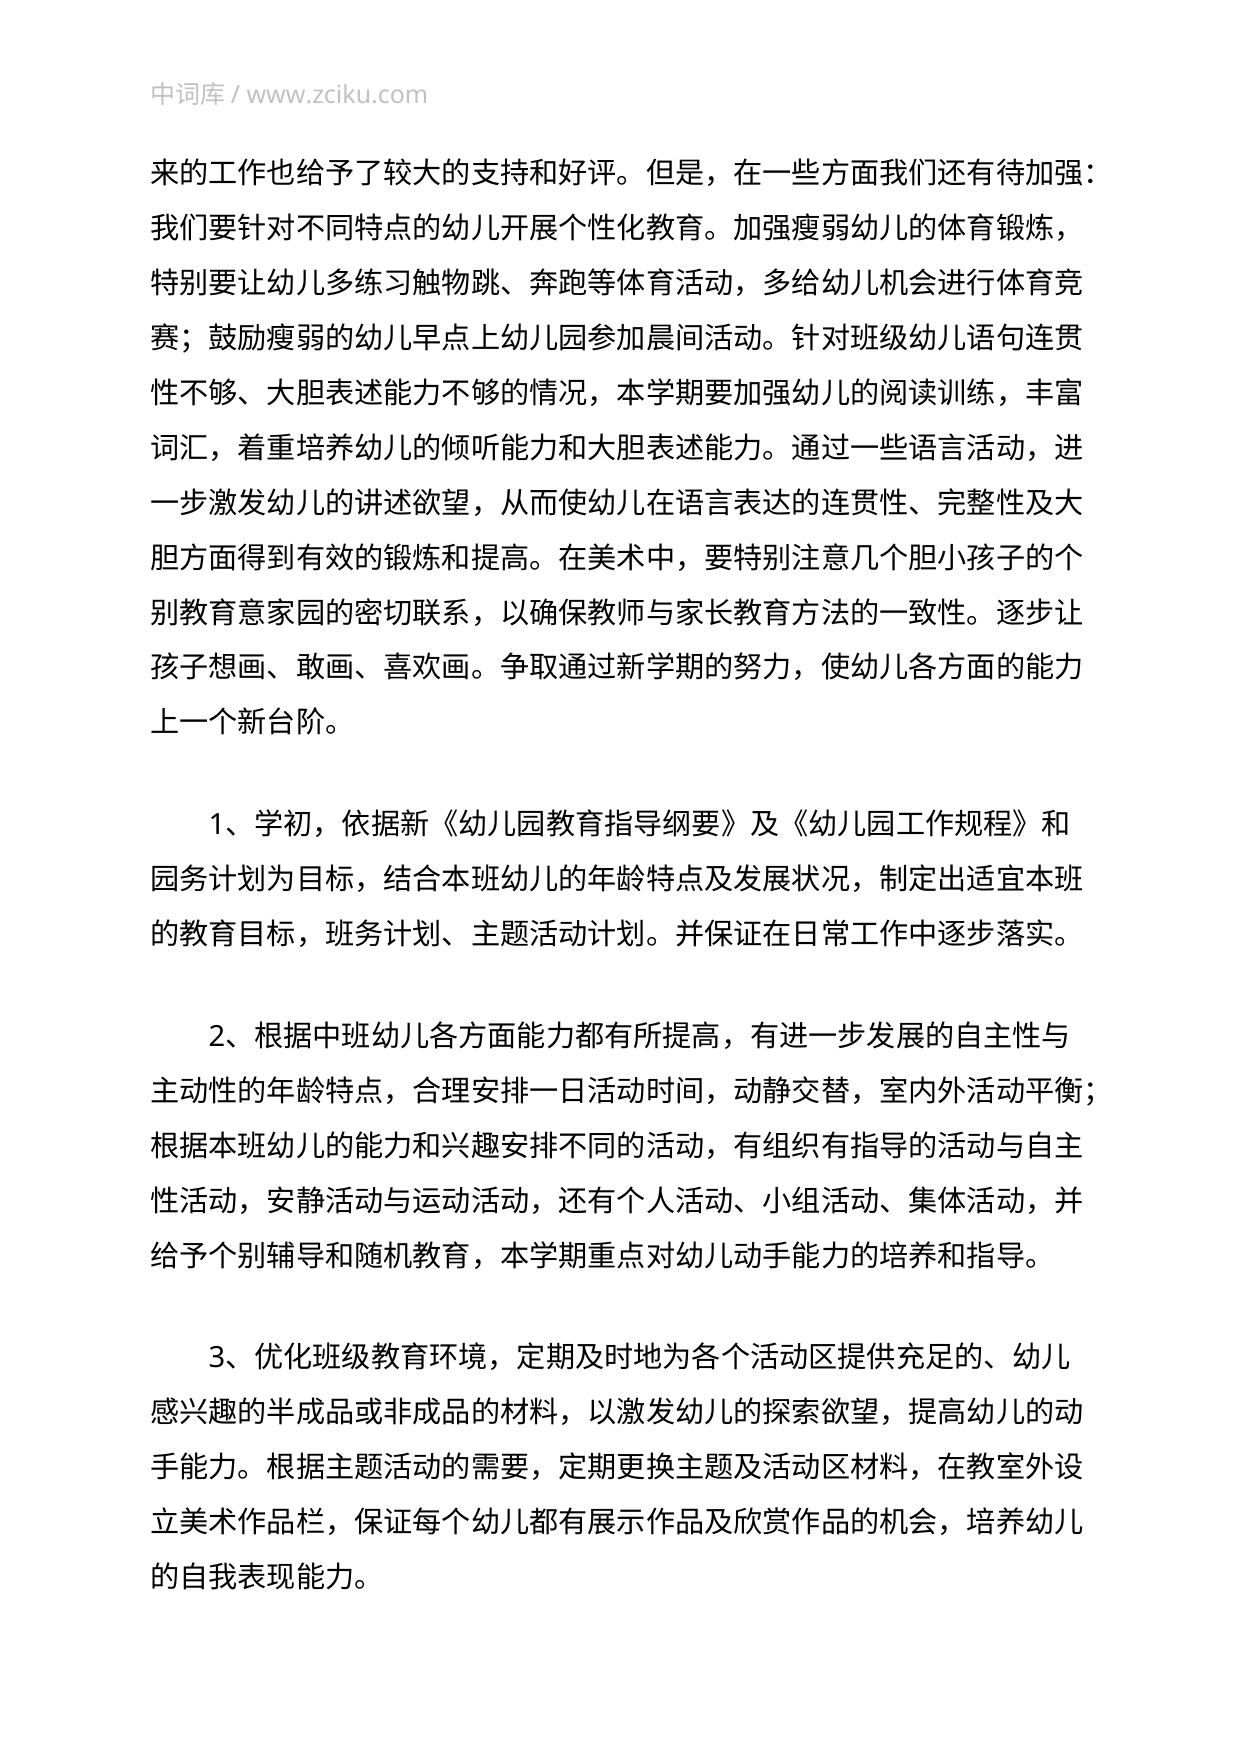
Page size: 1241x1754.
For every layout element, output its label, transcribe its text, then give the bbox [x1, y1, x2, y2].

text 3、优化班级教育环境，定期及时地为各个活动区提供充足的、幼儿感兴趣的半成品或非成品的材料，以激发幼儿的探索欲望，提高幼儿的动手能力。根据主题活动的需要，定期更换主题及活动区材料，在教室外设立美术作品栏，保证每个幼儿都有展示作品及欣赏作品的机会，培养幼儿的自我表现能力。 [150, 1334, 1090, 1596]
text 2、根据中班幼儿各方面能力都有所提高，有进一步发展的自主性与主动性的年龄特点，合理安排一日活动时间，动静交替，室内外活动平衡；根据本班幼儿的能力和兴趣安排不同的活动，有组织有指导的活动与自主性活动，安静活动与运动活动，还有个人活动、小组活动、集体活动，并给予个别辅导和随机教育，本学期重点对幼儿动手能力的培养和指导。 [150, 1012, 1090, 1274]
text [150, 150, 1090, 741]
text 1、学初，依据新《幼儿园教育指导纲要》及《幼儿园工作规程》和园务计划为目标，结合本班幼儿的年龄特点及发展状况，制定出适宜本班的教育目标，班务计划、主题活动计划。并保证在日常工作中逐步落实。 [150, 801, 1090, 953]
